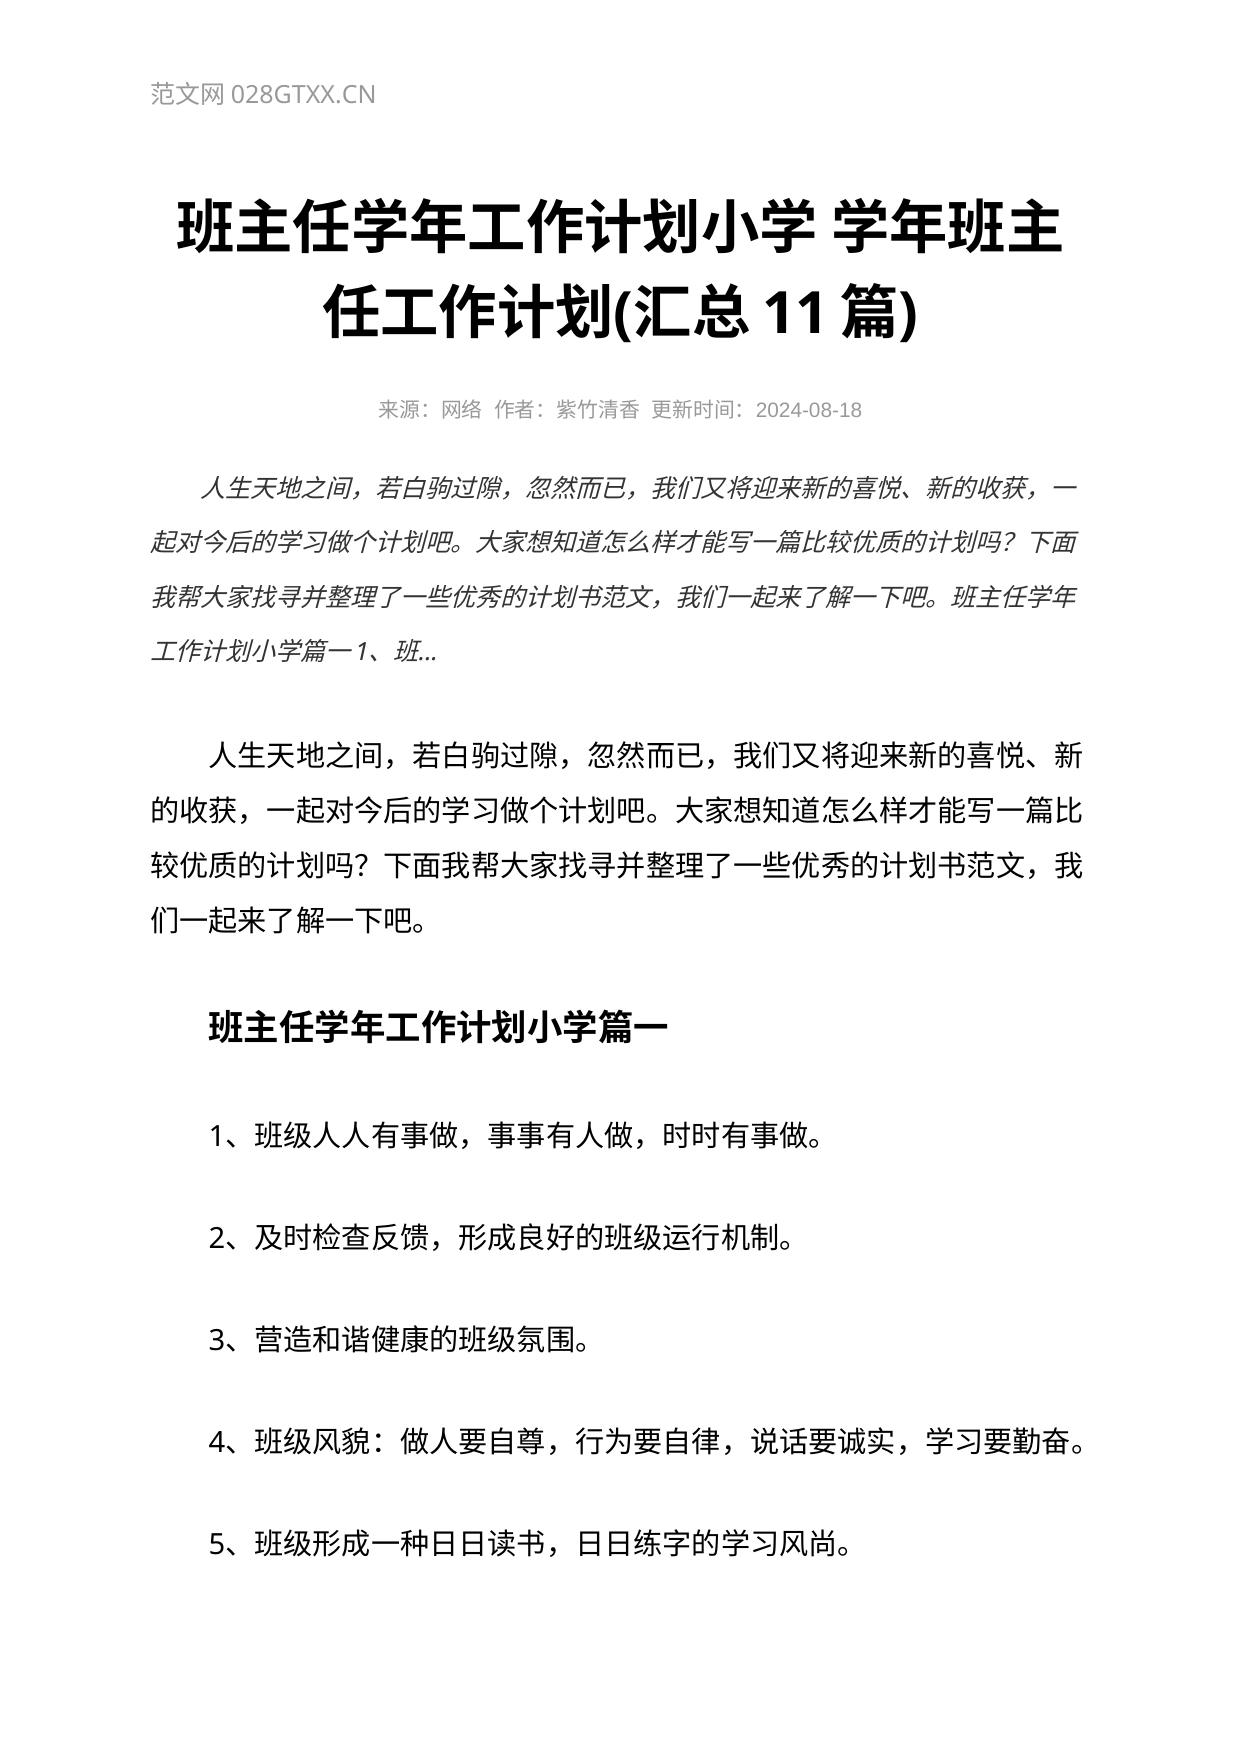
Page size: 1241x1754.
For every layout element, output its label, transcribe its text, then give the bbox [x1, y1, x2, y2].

text 3、营造和谐健康的班级氛围。 [150, 1316, 1090, 1359]
text 5、班级形成一种日日读书，日日练字的学习风尚。 [150, 1520, 1090, 1563]
text 人生天地之间，若白驹过隙，忽然而已，我们又将迎来新的喜悦、新的收获，一起对今后的学习做个计划吧。大家想知道怎么样才能写一篇比较优质的计划吗？下面我帮大家找寻并整理了一些优秀的计划书范文，我们一起来了解一下吧。 [150, 733, 1090, 939]
subtitle 班主任学年工作计划小学 学年班主任工作计划(汇总11篇) [150, 181, 1090, 351]
text 班主任学年工作计划小学篇一 [150, 999, 1090, 1050]
text 人生天地之间，若白驹过隙，忽然而已，我们又将迎来新的喜悦、新的收获，一起对今后的学习做个计划吧。大家想知道怎么样才能写一篇比较优质的计划吗？下面我帮大家找寻并整理了一些优秀的计划书范文，我们一起来了解一下吧。班主任学年工作计划小学篇一1、班... [150, 468, 1090, 668]
text 来源：网络 作者：紫竹清香 更新时间：2024-08-18 [150, 397, 1090, 421]
text 2、及时检查反馈，形成良好的班级运行机制。 [150, 1214, 1090, 1257]
text 4、班级风貌：做人要自尊，行为要自律，说话要诚实，学习要勤奋。 [150, 1418, 1090, 1461]
text 1、班级人人有事做，事事有人做，时时有事做。 [150, 1112, 1090, 1155]
